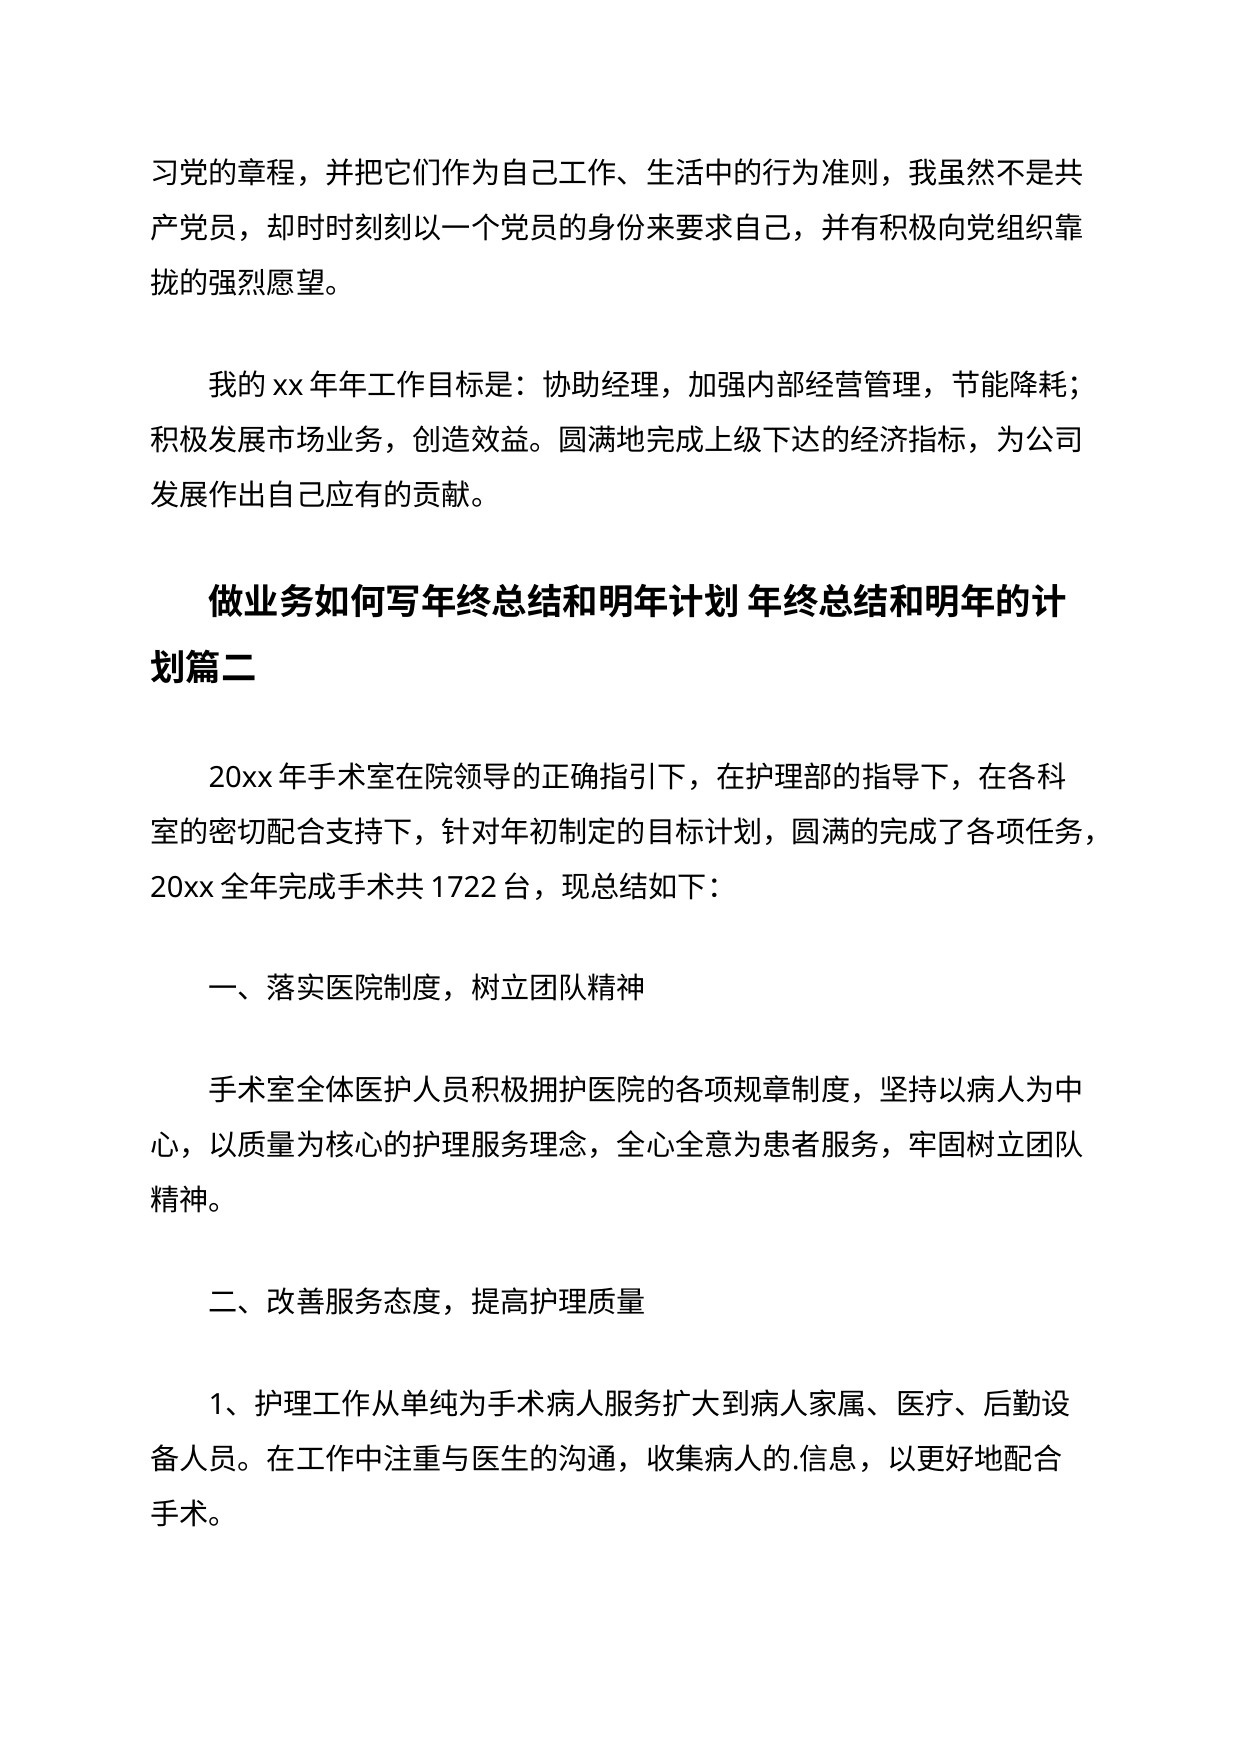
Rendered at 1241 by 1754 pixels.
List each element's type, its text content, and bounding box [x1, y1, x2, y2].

text 做业务如何写年终总结和明年计划 年终总结和明年的计划篇二 [150, 573, 1090, 691]
text 我的xx年年工作目标是：协助经理，加强内部经营管理，节能降耗；积极发展市场业务，创造效益。圆满地完成上级下达的经济指标，为公司发展作出自己应有的贡献。 [150, 362, 1090, 514]
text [150, 150, 1090, 302]
text 1、护理工作从单纯为手术病人服务扩大到病人家属、医疗、后勤设备人员。在工作中注重与医生的沟通，收集病人的.信息，以更好地配合手术。 [150, 1380, 1090, 1532]
text 一、落实医院制度，树立团队精神 [150, 965, 1090, 1007]
text 手术室全体医护人员积极拥护医院的各项规章制度，坚持以病人为中心，以质量为核心的护理服务理念，全心全意为患者服务，牢固树立团队精神。 [150, 1067, 1090, 1219]
text 20xx年手术室在院领导的正确指引下，在护理部的指导下，在各科室的密切配合支持下，针对年初制定的目标计划，圆满的完成了各项任务，20xx全年完成手术共1722台，现总结如下： [150, 753, 1090, 906]
text 二、改善服务态度，提高护理质量 [150, 1278, 1090, 1321]
